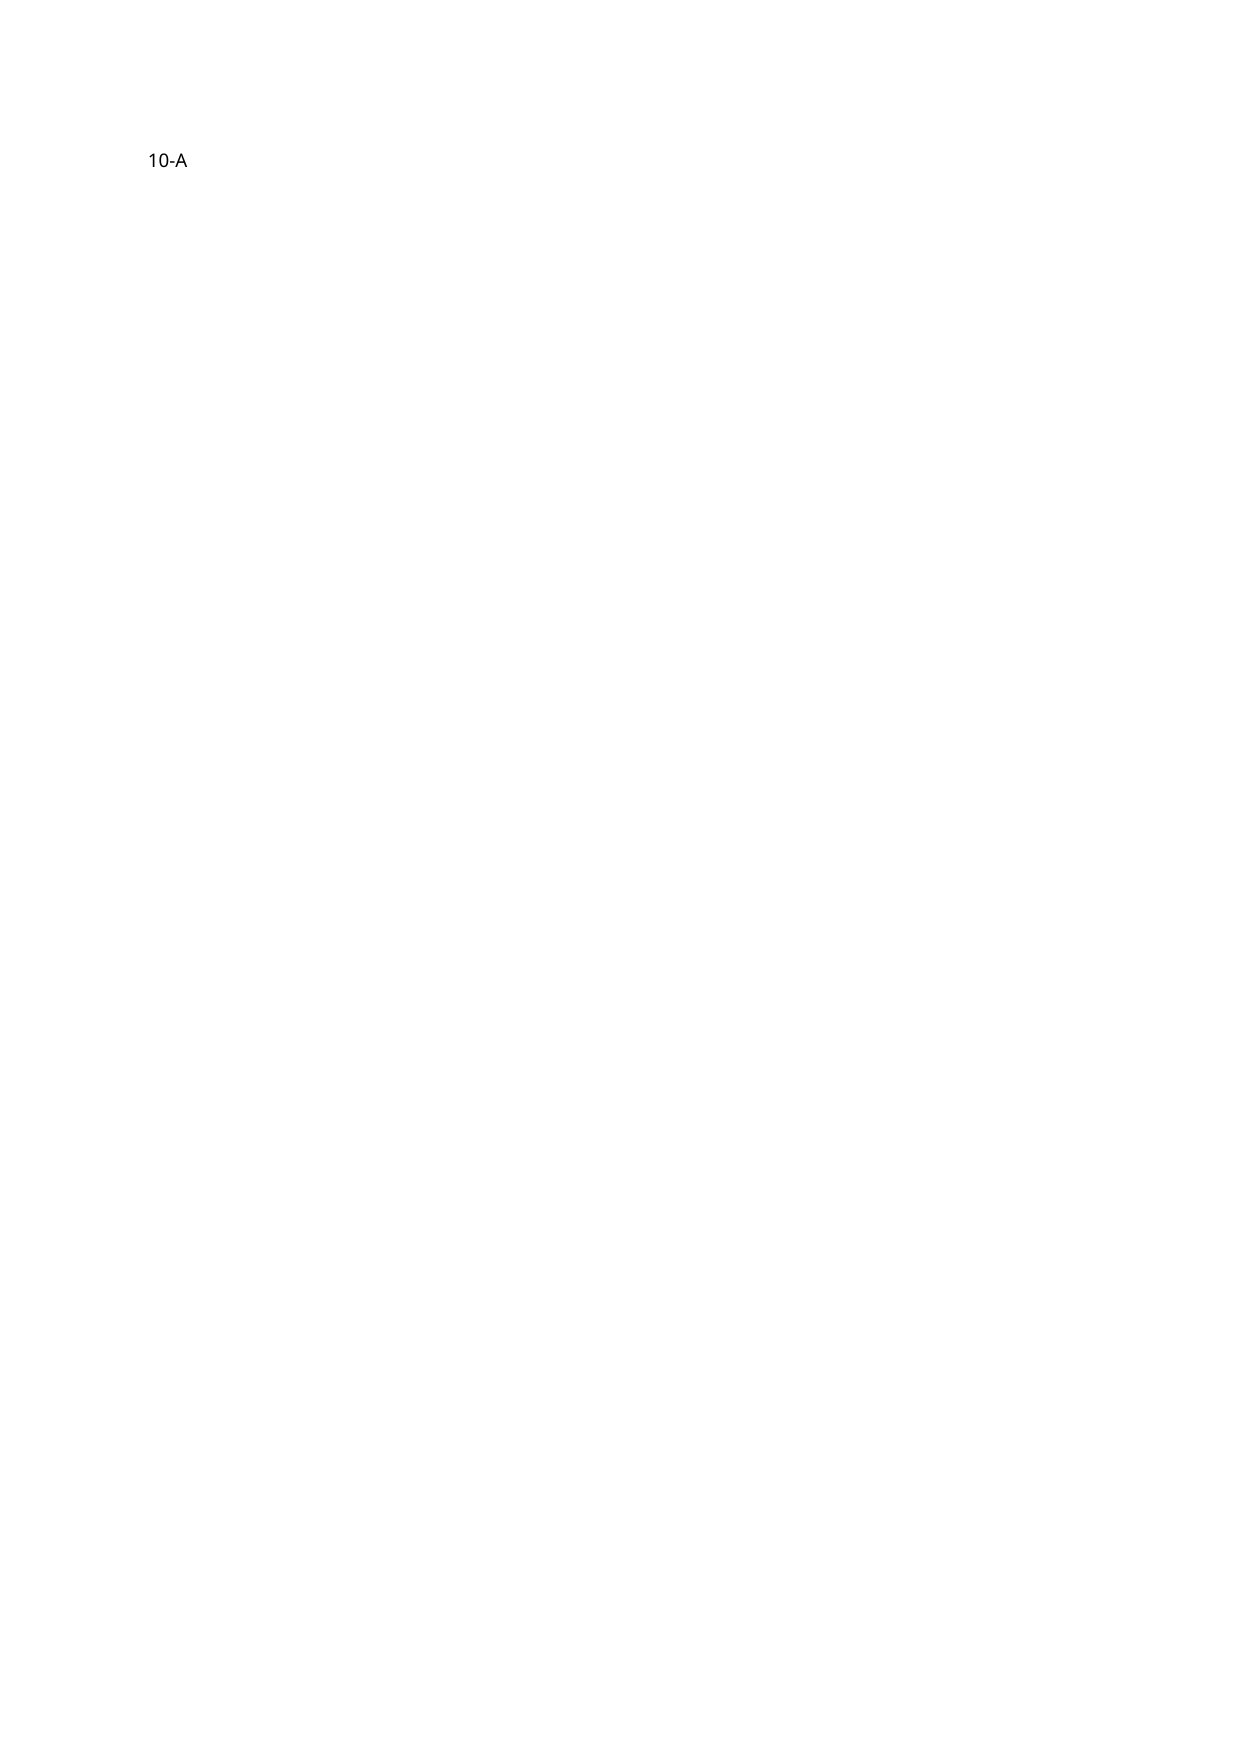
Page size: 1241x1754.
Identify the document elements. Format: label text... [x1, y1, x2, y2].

text 10-A [148, 148, 1093, 173]
